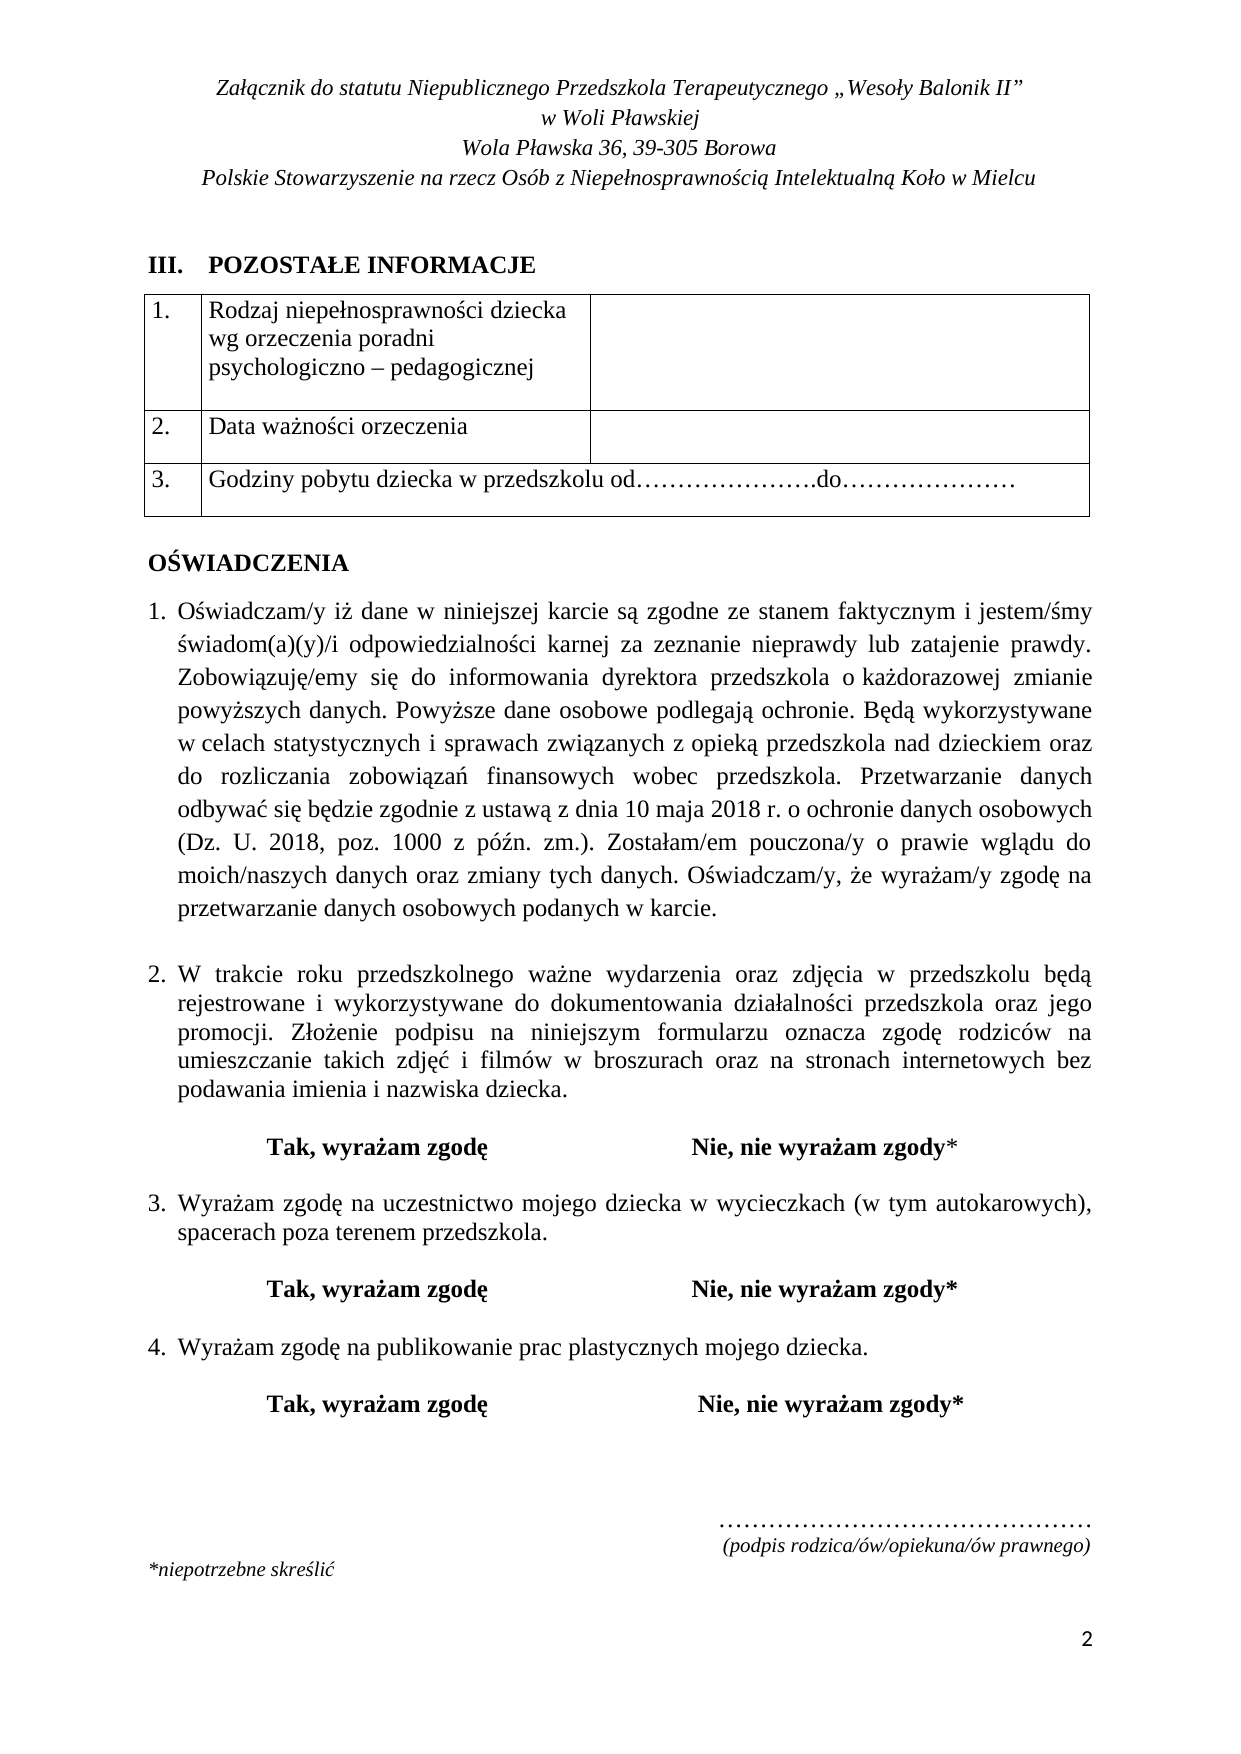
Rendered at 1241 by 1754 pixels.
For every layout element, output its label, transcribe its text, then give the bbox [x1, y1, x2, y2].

list W trakcie roku przedszkolnego ważne wydarzenia oraz zdjęcia w przedszkolu będą rejestrowane i wykorzystywane do dokumentowania działalności przedszkola oraz jego promocji. Złożenie podpisu na niniejszym formularzu oznacza zgodę rodziców na umieszczanie takich zdjęć i filmów w broszurach oraz na stronach internetowych bez podawania imienia i nazwiska dziecka. [148, 959, 1093, 1103]
list Tak, wyrażam zgodę Nie, nie wyrażam zgody* [148, 1132, 1093, 1160]
list Oświadczam/y iż dane w niniejszej karcie są zgodne ze stanem faktycznym i jestem/śmy świadom(a)(y)/i odpowiedzialności karnej za zeznanie nieprawdy lub zatajenie prawdy. Zobowiązuję/emy się do informowania dyrektora przedszkola o każdorazowej zmianie powyższych danych. Powyższe dane osobowe podlegają ochronie. Będą wykorzystywane w celach statystycznych i sprawach związanych z opieką przedszkola nad dzieckiem oraz do rozliczania zobowiązań finansowych wobec przedszkola. Przetwarzanie danych odbywać się będzie zgodnie z ustawą z dnia 10 maja 2018 r. o ochronie danych osobowych (Dz. U. 2018, poz. 1000 z późn. zm.). Zostałam/em pouczona/y o prawie wglądu do moich/naszych danych oraz zmiany tych danych. Oświadczam/y, że wyrażam/y zgodę na przetwarzanie danych osobowych podanych w karcie. [148, 596, 1093, 922]
table_cell Godziny pobytu dziecka w przedszkolu od………………….do………………… [202, 464, 1089, 516]
table_cell Data ważności orzeczenia [202, 411, 590, 463]
list Wyrażam zgodę na uczestnictwo mojego dziecka w wycieczkach (w tym autokarowych), spacerach poza terenem przedszkola. [148, 1188, 1093, 1246]
list Wyrażam zgodę na publikowanie prac plastycznych mojego dziecka. [148, 1332, 1093, 1361]
table_header [591, 295, 1089, 410]
list Tak, wyrażam zgodę Nie, nie wyrażam zgody* [148, 1389, 1093, 1418]
text III. POZOSTAŁE INFORMACJE [148, 251, 1093, 279]
table_header [145, 295, 201, 410]
text OŚWIADCZENIA [148, 548, 1093, 577]
table_cell [591, 411, 1089, 463]
text *niepotrzebne skreślić [148, 1557, 1093, 1581]
table_header Rodzaj niepełnosprawności dziecka wg orzeczenia poradni psychologiczno – pedagogicznej [202, 295, 590, 410]
text ……………………………………… [148, 1504, 1093, 1533]
table_cell 2. [145, 411, 201, 463]
text (podpis rodzica/ów/opiekuna/ów prawnego) [223, 1533, 1093, 1557]
list Tak, wyrażam zgodę Nie, nie wyrażam zgody* [148, 1274, 1093, 1303]
table_cell 3. [145, 464, 201, 516]
